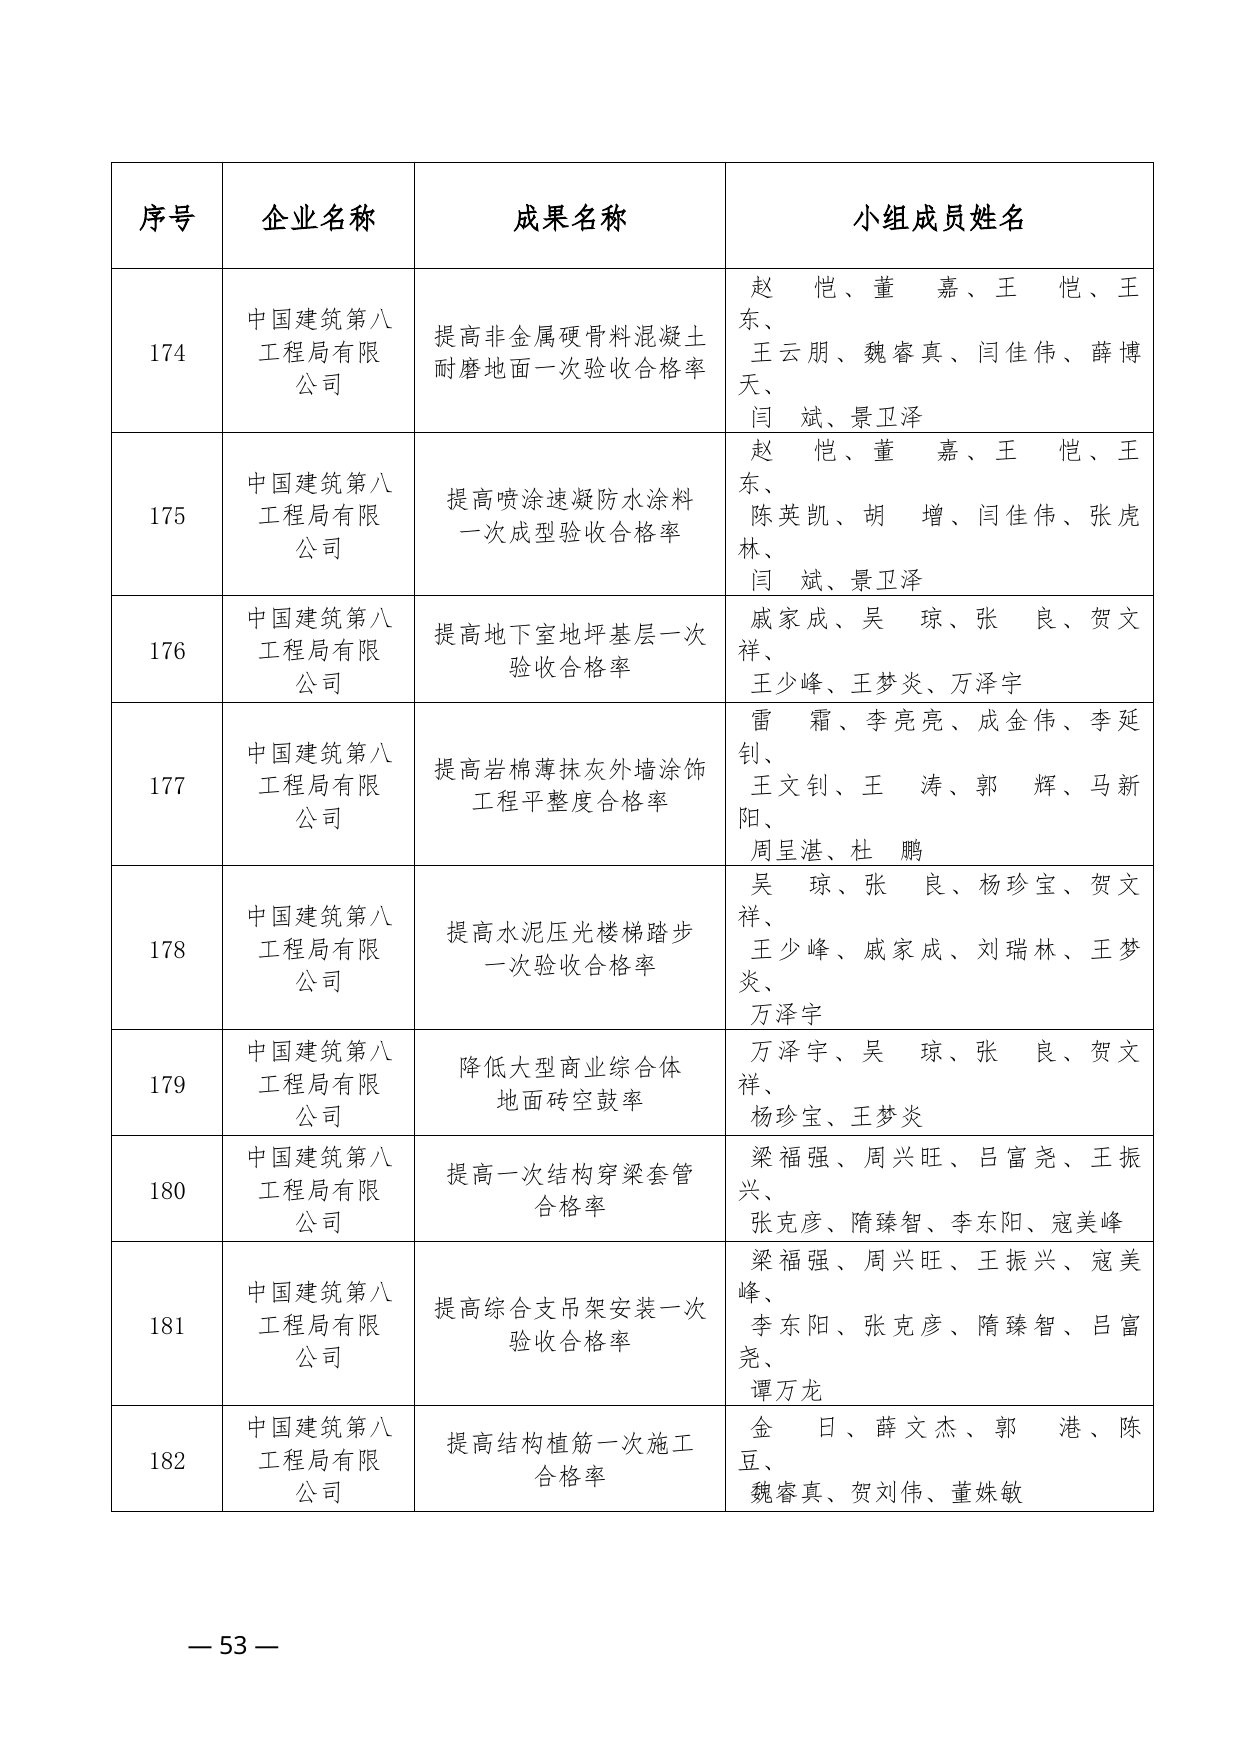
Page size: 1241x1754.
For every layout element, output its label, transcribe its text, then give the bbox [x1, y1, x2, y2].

table_cell 梁福强、周兴旺、吕富尧、王振兴、 张克彦、隋臻智、李东阳、寇美峰 [726, 1136, 1153, 1241]
table_cell 180 [112, 1136, 222, 1241]
table_cell 178 [112, 866, 222, 1029]
table_cell 中国建筑第八工程局有限 公司 [223, 703, 414, 865]
table_cell 177 [112, 703, 222, 865]
table_cell 中国建筑第八工程局有限 公司 [223, 1030, 414, 1135]
table_header 成果名称 [415, 163, 725, 268]
table_cell 提高岩棉薄抹灰外墙涂饰工程平整度合格率 [415, 703, 725, 865]
table_cell 中国建筑第八工程局有限 公司 [223, 433, 414, 595]
table_cell 179 [112, 1030, 222, 1135]
table_cell 中国建筑第八工程局有限 公司 [223, 269, 414, 432]
table_cell 中国建筑第八工程局有限 公司 [223, 1242, 414, 1405]
table_cell 中国建筑第八工程局有限 公司 [223, 866, 414, 1029]
table_cell 降低大型商业综合体 地面砖空鼓率 [415, 1030, 725, 1135]
table_cell 戚家成、吴 琼、张 良、贺文祥、 王少峰、王梦炎、万泽宇 [726, 596, 1153, 702]
table_cell 万泽宇、吴 琼、张 良、贺文祥、 杨珍宝、王梦炎 [726, 1030, 1153, 1135]
table_cell 174 [112, 269, 222, 432]
table_cell 提高结构植筋一次施工 合格率 [415, 1406, 725, 1511]
table_cell 中国建筑第八工程局有限 公司 [223, 1136, 414, 1241]
table_cell 梁福强、周兴旺、王振兴、寇美峰、 李东阳、张克彦、隋臻智、吕富尧、 谭万龙 [726, 1242, 1153, 1405]
table_cell 金 日、薛文杰、郭 港、陈 豆、 魏睿真、贺刘伟、董姝敏 [726, 1406, 1153, 1511]
table_cell 赵 恺、董 嘉、王 恺、王 东、 陈英凯、胡 增、闫佳伟、张虎林、 闫 斌、景卫泽 [726, 433, 1153, 595]
table_header 序号 [112, 163, 222, 268]
table_cell 182 [112, 1406, 222, 1511]
table_cell 提高综合支吊架安装一次验收合格率 [415, 1242, 725, 1405]
table_cell 181 [112, 1242, 222, 1405]
table_cell 提高地下室地坪基层一次验收合格率 [415, 596, 725, 702]
table_cell 提高非金属硬骨料混凝土耐磨地面一次验收合格率 [415, 269, 725, 432]
table_cell 提高水泥压光楼梯踏步 一次验收合格率 [415, 866, 725, 1029]
table_header 企业名称 [223, 163, 414, 268]
table_cell 中国建筑第八工程局有限 公司 [223, 596, 414, 702]
table_cell 赵 恺、董 嘉、王 恺、王 东、 王云朋、魏睿真、闫佳伟、薛博天、 闫 斌、景卫泽 [726, 269, 1153, 432]
table_cell 提高喷涂速凝防水涂料 一次成型验收合格率 [415, 433, 725, 595]
table_cell 提高一次结构穿梁套管 合格率 [415, 1136, 725, 1241]
table_cell 中国建筑第八工程局有限 公司 [223, 1406, 414, 1511]
table_header 小组成员姓名 [726, 163, 1153, 268]
table_cell 吴 琼、张 良、杨珍宝、贺文祥、 王少峰、戚家成、刘瑞林、王梦炎、 万泽宇 [726, 866, 1153, 1029]
table_cell 175 [112, 433, 222, 595]
table_cell 雷 霜、李亮亮、成金伟、李延钊、 王文钊、王 涛、郭 辉、马新阳、 周呈湛、杜 鹏 [726, 703, 1153, 865]
table_cell 176 [112, 596, 222, 702]
